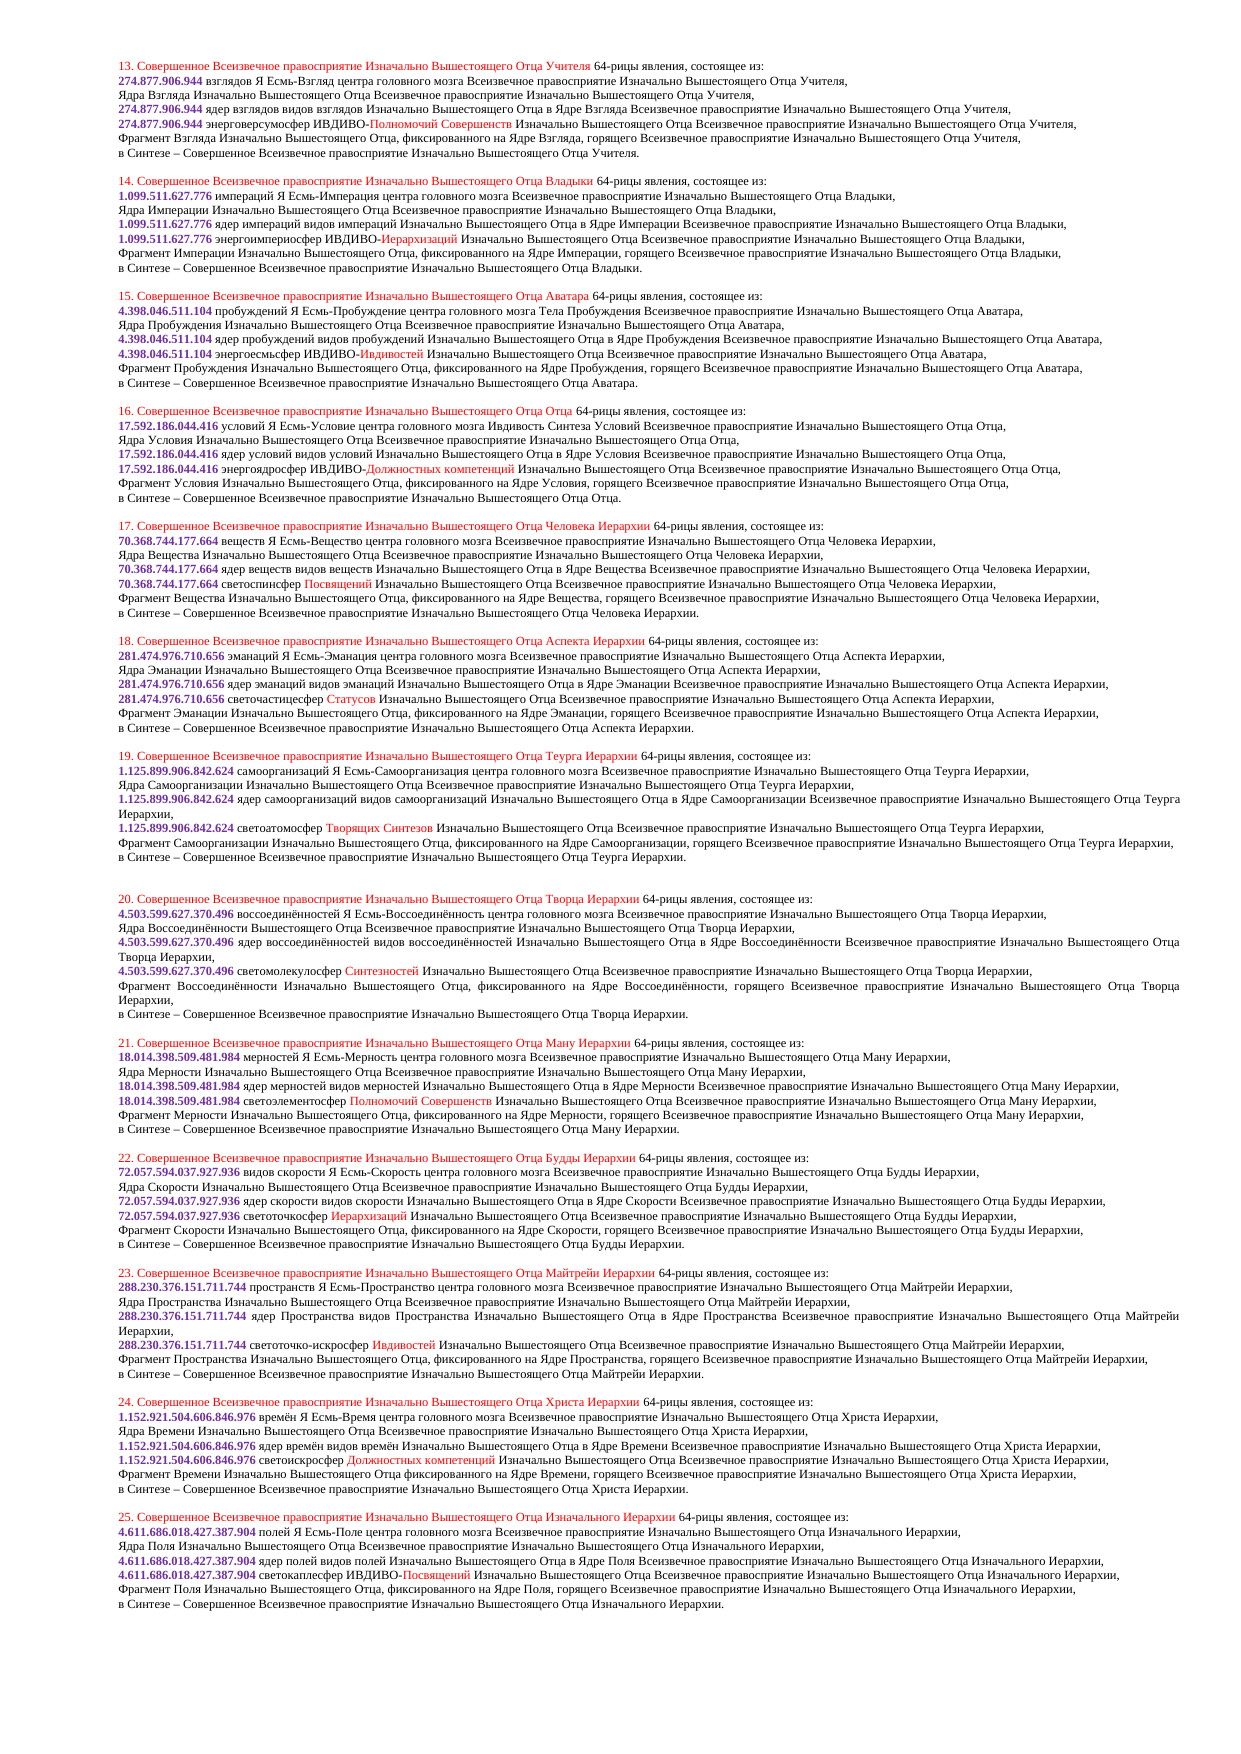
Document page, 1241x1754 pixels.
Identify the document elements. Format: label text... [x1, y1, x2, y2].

text 4.398.046.511.104 энергоесмьсфер ИВДИВО-Ивдивостей Изначально Вышестоящего Отца Всеизвечное правосприятие Изначально Вышестоящего Отца Аватара, [118, 347, 1181, 361]
text Ядра Времени Изначально Вышестоящего Отца Всеизвечное правосприятие Изначально Вышестоящего Отца Христа Иерархии, [118, 1424, 1181, 1438]
text 17. Совершенное Всеизвечное правосприятие Изначально Вышестоящего Отца Человека Иерархии 64-рицы явления, состоящее из: [118, 519, 1181, 533]
text 4.503.599.627.370.496 воссоединённостей Я Есмь-Воссоединённость центра головного мозга Всеизвечное правосприятие Изначально Вышестоящего Отца Творца Иерархии, [118, 906, 1181, 921]
text в Синтезе – Совершенное Всеизвечное правосприятие Изначально Вышестоящего Отца Будды Иерархии. [118, 1237, 1181, 1251]
text 281.474.976.710.656 эманаций Я Есмь-Эманация центра головного мозга Всеизвечное правосприятие Изначально Вышестоящего Отца Аспекта Иерархии, [118, 648, 1181, 663]
text 18.014.398.509.481.984 мерностей Я Есмь-Мерность центра головного мозга Всеизвечное правосприятие Изначально Вышестоящего Отца Ману Иерархии, [118, 1050, 1181, 1064]
text 1.099.511.627.776 ядер импераций видов импераций Изначально Вышестоящего Отца в Ядре Имперации Всеизвечное правосприятие Изначально Вышестоящего Отца Владыки, [118, 217, 1181, 232]
text 70.368.744.177.664 веществ Я Есмь-Вещество центра головного мозга Всеизвечное правосприятие Изначально Вышестоящего Отца Человека Иерархии, [118, 533, 1181, 548]
text в Синтезе – Совершенное Всеизвечное правосприятие Изначально Вышестоящего Отца Ману Иерархии. [118, 1122, 1181, 1136]
text 4.398.046.511.104 ядер пробуждений видов пробуждений Изначально Вышестоящего Отца в Ядре Пробуждения Всеизвечное правосприятие Изначально Вышестоящего Отца Аватара, [118, 332, 1181, 347]
text 24. Совершенное Всеизвечное правосприятие Изначально Вышестоящего Отца Христа Иерархии 64-рицы явления, состоящее из: [118, 1395, 1181, 1409]
text Фрагмент Эманации Изначально Вышестоящего Отца, фиксированного на Ядре Эманации, горящего Всеизвечное правосприятие Изначально Вышестоящего Отца Аспекта Иерархии, [118, 706, 1181, 720]
text 17.592.186.044.416 условий Я Есмь-Условие центра головного мозга Ивдивость Синтеза Условий Всеизвечное правосприятие Изначально Вышестоящего Отца Отца, [118, 418, 1181, 433]
text Фрагмент Вещества Изначально Вышестоящего Отца, фиксированного на Ядре Вещества, горящего Всеизвечное правосприятие Изначально Вышестоящего Отца Человека Иерархии, [118, 591, 1181, 605]
text 13. Совершенное Всеизвечное правосприятие Изначально Вышестоящего Отца Учителя 64-рицы явления, состоящее из: [118, 59, 1181, 73]
text 72.057.594.037.927.936 светоточкосфер Иерархизаций Изначально Вышестоящего Отца Всеизвечное правосприятие Изначально Вышестоящего Отца Будды Иерархии, [118, 1208, 1181, 1223]
text Ядра Условия Изначально Вышестоящего Отца Всеизвечное правосприятие Изначально Вышестоящего Отца Отца, [118, 433, 1181, 447]
text 274.877.906.944 энерговерсумосфер ИВДИВО-Полномочий Совершенств Изначально Вышестоящего Отца Всеизвечное правосприятие Изначально Вышестоящего Отца Учителя, [118, 117, 1181, 131]
text в Синтезе – Совершенное Всеизвечное правосприятие Изначально Вышестоящего Отца Христа Иерархии. [118, 1481, 1181, 1496]
text Ядра Имперации Изначально Вышестоящего Отца Всеизвечное правосприятие Изначально Вышестоящего Отца Владыки, [118, 203, 1181, 217]
text 1.152.921.504.606.846.976 ядер времён видов времён Изначально Вышестоящего Отца в Ядре Времени Всеизвечное правосприятие Изначально Вышестоящего Отца Христа Иерархии, [118, 1438, 1181, 1453]
text в Синтезе – Совершенное Всеизвечное правосприятие Изначально Вышестоящего Отца Творца Иерархии. [118, 1007, 1181, 1021]
text 4.398.046.511.104 пробуждений Я Есмь-Пробуждение центра головного мозга Тела Пробуждения Всеизвечное правосприятие Изначально Вышестоящего Отца Аватара, [118, 303, 1181, 318]
text 4.611.686.018.427.387.904 полей Я Есмь-Поле центра головного мозга Всеизвечное правосприятие Изначально Вышестоящего Отца Изначального Иерархии, [118, 1524, 1181, 1539]
text 288.230.376.151.711.744 ядер Пространства видов Пространства Изначально Вышестоящего Отца в Ядре Пространства Всеизвечное правосприятие Изначально Вышестоящего Отца Майтрейи Иерархии, [118, 1309, 1181, 1338]
text в Синтезе – Совершенное Всеизвечное правосприятие Изначально Вышестоящего Отца Отца. [118, 490, 1181, 505]
text 1.125.899.906.842.624 ядер самоорганизаций видов самоорганизаций Изначально Вышестоящего Отца в Ядре Самоорганизации Всеизвечное правосприятие Изначально Вышестоящего Отца Теурга Иерархии, [118, 792, 1181, 821]
text в Синтезе – Совершенное Всеизвечное правосприятие Изначально Вышестоящего Отца Аватара. [118, 375, 1181, 390]
text Ядра Самоорганизации Изначально Вышестоящего Отца Всеизвечное правосприятие Изначально Вышестоящего Отца Теурга Иерархии, [118, 778, 1181, 792]
text Фрагмент Времени Изначально Вышестоящего Отца фиксированного на Ядре Времени, горящего Всеизвечное правосприятие Изначально Вышестоящего Отца Христа Иерархии, [118, 1467, 1181, 1481]
text 15. Совершенное Всеизвечное правосприятие Изначально Вышестоящего Отца Аватара 64-рицы явления, состоящее из: [118, 289, 1181, 303]
text Ядра Пробуждения Изначально Вышестоящего Отца Всеизвечное правосприятие Изначально Вышестоящего Отца Аватара, [118, 318, 1181, 332]
text 17.592.186.044.416 энергоядросфер ИВДИВО-Должностных компетенций Изначально Вышестоящего Отца Всеизвечное правосприятие Изначально Вышестоящего Отца Отца, [118, 462, 1181, 476]
text Фрагмент Поля Изначально Вышестоящего Отца, фиксированного на Ядре Поля, горящего Всеизвечное правосприятие Изначально Вышестоящего Отца Изначального Иерархии, [118, 1582, 1181, 1596]
text Ядра Взгляда Изначально Вышестоящего Отца Всеизвечное правосприятие Изначально Вышестоящего Отца Учителя, [118, 88, 1181, 102]
text 1.152.921.504.606.846.976 времён Я Есмь-Время центра головного мозга Всеизвечное правосприятие Изначально Вышестоящего Отца Христа Иерархии, [118, 1409, 1181, 1424]
text 70.368.744.177.664 светоспинсфер Посвящений Изначально Вышестоящего Отца Всеизвечное правосприятие Изначально Вышестоящего Отца Человека Иерархии, [118, 577, 1181, 591]
text 1.125.899.906.842.624 светоатомосфер Творящих Синтезов Изначально Вышестоящего Отца Всеизвечное правосприятие Изначально Вышестоящего Отца Теурга Иерархии, [118, 821, 1181, 835]
text Фрагмент Имперации Изначально Вышестоящего Отца, фиксированного на Ядре Имперации, горящего Всеизвечное правосприятие Изначально Вышестоящего Отца Владыки, [118, 246, 1181, 260]
text 1.099.511.627.776 импераций Я Есмь-Имперация центра головного мозга Всеизвечное правосприятие Изначально Вышестоящего Отца Владыки, [118, 188, 1181, 203]
text в Синтезе – Совершенное Всеизвечное правосприятие Изначально Вышестоящего Отца Майтрейи Иерархии. [118, 1366, 1181, 1381]
text Ядра Эманации Изначально Вышестоящего Отца Всеизвечное правосприятие Изначально Вышестоящего Отца Аспекта Иерархии, [118, 663, 1181, 677]
text 23. Совершенное Всеизвечное правосприятие Изначально Вышестоящего Отца Майтрейи Иерархии 64-рицы явления, состоящее из: [118, 1266, 1181, 1280]
text 18.014.398.509.481.984 ядер мерностей видов мерностей Изначально Вышестоящего Отца в Ядре Мерности Всеизвечное правосприятие Изначально Вышестоящего Отца Ману Иерархии, [118, 1079, 1181, 1093]
text 17.592.186.044.416 ядер условий видов условий Изначально Вышестоящего Отца в Ядре Условия Всеизвечное правосприятие Изначально Вышестоящего Отца Отца, [118, 447, 1181, 462]
text в Синтезе – Совершенное Всеизвечное правосприятие Изначально Вышестоящего Отца Теурга Иерархии. [118, 850, 1181, 864]
text 288.230.376.151.711.744 светоточко-искросфер Ивдивостей Изначально Вышестоящего Отца Всеизвечное правосприятие Изначально Вышестоящего Отца Майтрейи Иерархии, [118, 1338, 1181, 1352]
text 21. Совершенное Всеизвечное правосприятие Изначально Вышестоящего Отца Ману Иерархии 64-рицы явления, состоящее из: [118, 1036, 1181, 1050]
text 22. Совершенное Всеизвечное правосприятие Изначально Вышестоящего Отца Будды Иерархии 64-рицы явления, состоящее из: [118, 1151, 1181, 1165]
text Ядра Мерности Изначально Вышестоящего Отца Всеизвечное правосприятие Изначально Вышестоящего Отца Ману Иерархии, [118, 1064, 1181, 1079]
text 288.230.376.151.711.744 пространств Я Есмь-Пространство центра головного мозга Всеизвечное правосприятие Изначально Вышестоящего Отца Майтрейи Иерархии, [118, 1280, 1181, 1294]
text Фрагмент Воссоединённости Изначально Вышестоящего Отца, фиксированного на Ядре Воссоединённости, горящего Всеизвечное правосприятие Изначально Вышестоящего Отца Творца Иерархии, [118, 978, 1181, 1007]
text Фрагмент Пространства Изначально Вышестоящего Отца, фиксированного на Ядре Пространства, горящего Всеизвечное правосприятие Изначально Вышестоящего Отца Майтрейи Иерархии, [118, 1352, 1181, 1366]
text 281.474.976.710.656 светочастицесфер Статусов Изначально Вышестоящего Отца Всеизвечное правосприятие Изначально Вышестоящего Отца Аспекта Иерархии, [118, 692, 1181, 706]
text Ядра Скорости Изначально Вышестоящего Отца Всеизвечное правосприятие Изначально Вышестоящего Отца Будды Иерархии, [118, 1179, 1181, 1194]
text в Синтезе – Совершенное Всеизвечное правосприятие Изначально Вышестоящего Отца Человека Иерархии. [118, 605, 1181, 620]
text 14. Совершенное Всеизвечное правосприятие Изначально Вышестоящего Отца Владыки 64-рицы явления, состоящее из: [118, 174, 1181, 188]
text 1.152.921.504.606.846.976 светоискросфер Должностных компетенций Изначально Вышестоящего Отца Всеизвечное правосприятие Изначально Вышестоящего Отца Христа Иерархии, [118, 1453, 1181, 1467]
text 70.368.744.177.664 ядер веществ видов веществ Изначально Вышестоящего Отца в Ядре Вещества Всеизвечное правосприятие Изначально Вышестоящего Отца Человека Иерархии, [118, 562, 1181, 577]
text 1.099.511.627.776 энергоимпериосфер ИВДИВО-Иерархизаций Изначально Вышестоящего Отца Всеизвечное правосприятие Изначально Вышестоящего Отца Владыки, [118, 232, 1181, 246]
text Ядра Воссоединённости Вышестоящего Отца Всеизвечное правосприятие Изначально Вышестоящего Отца Творца Иерархии, [118, 921, 1181, 935]
text в Синтезе – Совершенное Всеизвечное правосприятие Изначально Вышестоящего Отца Владыки. [118, 260, 1181, 275]
text 20. Совершенное Всеизвечное правосприятие Изначально Вышестоящего Отца Творца Иерархии 64-рицы явления, состоящее из: [118, 892, 1181, 906]
text 19. Совершенное Всеизвечное правосприятие Изначально Вышестоящего Отца Теурга Иерархии 64-рицы явления, состоящее из: [118, 749, 1181, 763]
text 18.014.398.509.481.984 светоэлементосфер Полномочий Совершенств Изначально Вышестоящего Отца Всеизвечное правосприятие Изначально Вышестоящего Отца Ману Иерархии, [118, 1093, 1181, 1108]
text Ядра Поля Изначально Вышестоящего Отца Всеизвечное правосприятие Изначально Вышестоящего Отца Изначального Иерархии, [118, 1539, 1181, 1553]
text 274.877.906.944 ядер взглядов видов взглядов Изначально Вышестоящего Отца в Ядре Взгляда Всеизвечное правосприятие Изначально Вышестоящего Отца Учителя, [118, 102, 1181, 117]
text 4.503.599.627.370.496 светомолекулосфер Синтезностей Изначально Вышестоящего Отца Всеизвечное правосприятие Изначально Вышестоящего Отца Творца Иерархии, [118, 964, 1181, 978]
text Фрагмент Пробуждения Изначально Вышестоящего Отца, фиксированного на Ядре Пробуждения, горящего Всеизвечное правосприятие Изначально Вышестоящего Отца Аватара, [118, 361, 1181, 375]
text Фрагмент Самоорганизации Изначально Вышестоящего Отца, фиксированного на Ядре Самоорганизации, горящего Всеизвечное правосприятие Изначально Вышестоящего Отца Теурга Иерархии, [118, 835, 1181, 850]
text в Синтезе – Совершенное Всеизвечное правосприятие Изначально Вышестоящего Отца Изначального Иерархии. [118, 1596, 1181, 1611]
text 4.611.686.018.427.387.904 ядер полей видов полей Изначально Вышестоящего Отца в Ядре Поля Всеизвечное правосприятие Изначально Вышестоящего Отца Изначального Иерархии, [118, 1553, 1181, 1568]
text в Синтезе – Совершенное Всеизвечное правосприятие Изначально Вышестоящего Отца Аспекта Иерархии. [118, 720, 1181, 735]
text Ядра Вещества Изначально Вышестоящего Отца Всеизвечное правосприятие Изначально Вышестоящего Отца Человека Иерархии, [118, 548, 1181, 562]
text 4.611.686.018.427.387.904 светокаплесфер ИВДИВО-Посвящений Изначально Вышестоящего Отца Всеизвечное правосприятие Изначально Вышестоящего Отца Изначального Иерархии, [118, 1568, 1181, 1582]
text 16. Совершенное Всеизвечное правосприятие Изначально Вышестоящего Отца Отца 64-рицы явления, состоящее из: [118, 404, 1181, 418]
text 72.057.594.037.927.936 ядер скорости видов скорости Изначально Вышестоящего Отца в Ядре Скорости Всеизвечное правосприятие Изначально Вышестоящего Отца Будды Иерархии, [118, 1194, 1181, 1208]
text в Синтезе – Совершенное Всеизвечное правосприятие Изначально Вышестоящего Отца Учителя. [118, 145, 1181, 160]
text Фрагмент Скорости Изначально Вышестоящего Отца, фиксированного на Ядре Скорости, горящего Всеизвечное правосприятие Изначально Вышестоящего Отца Будды Иерархии, [118, 1223, 1181, 1237]
text 25. Совершенное Всеизвечное правосприятие Изначально Вышестоящего Отца Изначального Иерархии 64-рицы явления, состоящее из: [118, 1510, 1181, 1524]
text 1.125.899.906.842.624 самоорганизаций Я Есмь-Самоорганизация центра головного мозга Всеизвечное правосприятие Изначально Вышестоящего Отца Теурга Иерархии, [118, 763, 1181, 778]
text 72.057.594.037.927.936 видов скорости Я Есмь-Скорость центра головного мозга Всеизвечное правосприятие Изначально Вышестоящего Отца Будды Иерархии, [118, 1165, 1181, 1179]
text Фрагмент Условия Изначально Вышестоящего Отца, фиксированного на Ядре Условия, горящего Всеизвечное правосприятие Изначально Вышестоящего Отца Отца, [118, 476, 1181, 490]
text 281.474.976.710.656 ядер эманаций видов эманаций Изначально Вышестоящего Отца в Ядре Эманации Всеизвечное правосприятие Изначально Вышестоящего Отца Аспекта Иерархии, [118, 677, 1181, 692]
text Ядра Пространства Изначально Вышестоящего Отца Всеизвечное правосприятие Изначально Вышестоящего Отца Майтрейи Иерархии, [118, 1294, 1181, 1309]
text Фрагмент Мерности Изначально Вышестоящего Отца, фиксированного на Ядре Мерности, горящего Всеизвечное правосприятие Изначально Вышестоящего Отца Ману Иерархии, [118, 1108, 1181, 1122]
text 274.877.906.944 взглядов Я Есмь-Взгляд центра головного мозга Всеизвечное правосприятие Изначально Вышестоящего Отца Учителя, [118, 73, 1181, 88]
text 18. Совершенное Всеизвечное правосприятие Изначально Вышестоящего Отца Аспекта Иерархии 64-рицы явления, состоящее из: [118, 634, 1181, 648]
text Фрагмент Взгляда Изначально Вышестоящего Отца, фиксированного на Ядре Взгляда, горящего Всеизвечное правосприятие Изначально Вышестоящего Отца Учителя, [118, 131, 1181, 145]
text 4.503.599.627.370.496 ядер воссоединённостей видов воссоединённостей Изначально Вышестоящего Отца в Ядре Воссоединённости Всеизвечное правосприятие Изначально Вышестоящего Отца Творца Иерархии, [118, 935, 1181, 964]
